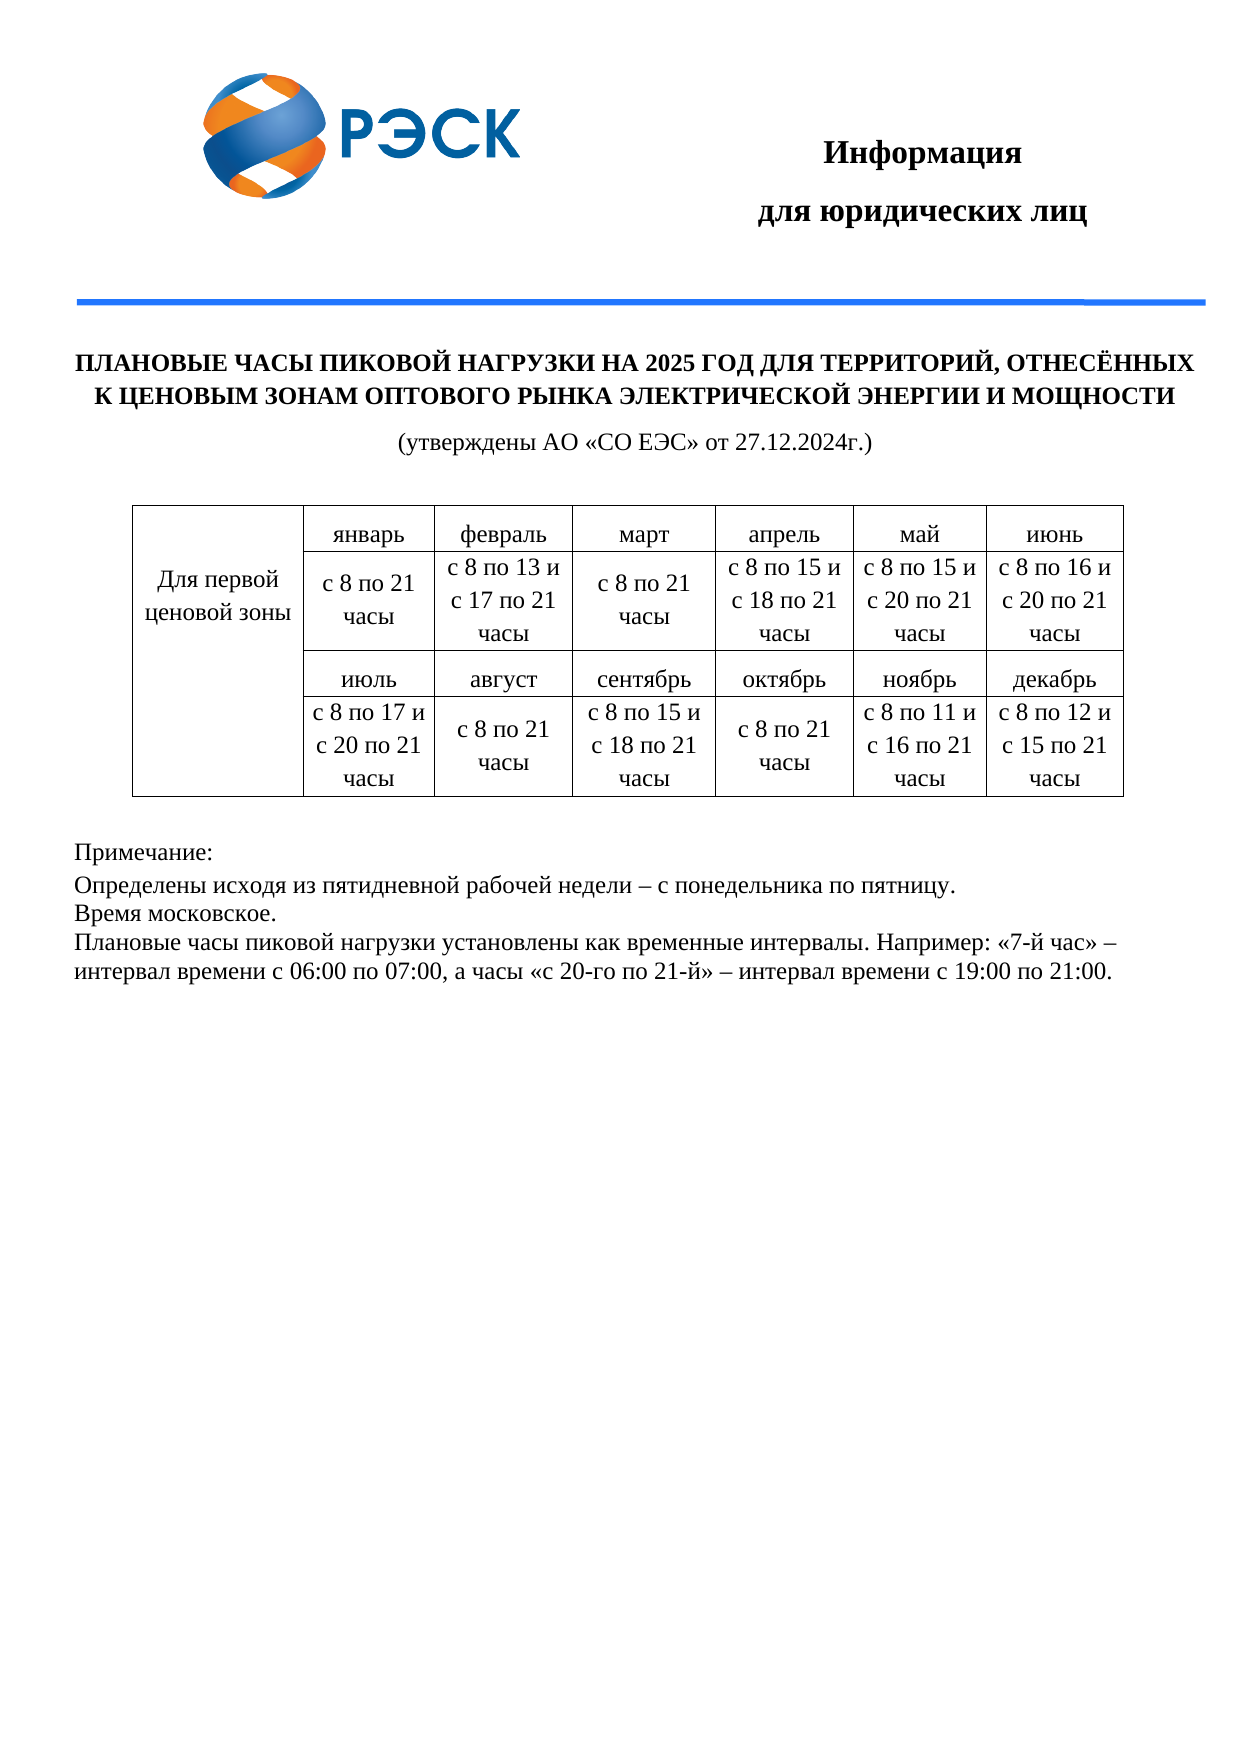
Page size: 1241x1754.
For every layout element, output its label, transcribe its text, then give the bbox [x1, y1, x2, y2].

table_cell ноябрь [854, 651, 986, 696]
table_cell с 8 по 21 часы [716, 697, 853, 796]
table_cell с 8 по 17 и с 20 по 21 часы [304, 697, 434, 796]
table_header июнь [987, 506, 1123, 551]
table_header январь [304, 506, 434, 551]
text Определены исходя из пятидневной рабочей недели – с понедельника по пятницу. [74, 870, 1196, 898]
table_header февраль [435, 506, 572, 551]
table_cell с 8 по 21 часы [435, 697, 572, 796]
text Примечание: [74, 837, 1196, 865]
table_cell октябрь [716, 651, 853, 696]
table_cell с 8 по 15 и с 20 по 21 часы [854, 552, 986, 650]
table_header Для первой ценовой зоны [133, 506, 303, 796]
table_header март [573, 506, 715, 551]
text Время московское. [74, 898, 1196, 927]
table_cell с 8 по 13 и с 17 по 21 часы [435, 552, 572, 650]
text (утверждены АО «СО ЕЭС» от 27.12.2024г.) [74, 427, 1196, 455]
table_cell с 8 по 15 и с 18 по 21 часы [573, 697, 715, 796]
text Плановые часы пиковой нагрузки установлены как временные интервалы. Например: «7-й час» – интервал времени с 06:00 по 07:00, а часы «с 20-го по 21-й» – интервал времени с 19:00 по 21:00. [74, 927, 1196, 985]
table_cell август [435, 651, 572, 696]
table_cell с 8 по 11 и с 16 по 21 часы [854, 697, 986, 796]
table_header апрель [716, 506, 853, 551]
table_cell с 8 по 21 часы [573, 552, 715, 650]
table_cell июль [304, 651, 434, 696]
table_cell с 8 по 16 и с 20 по 21 часы [987, 552, 1123, 650]
table_cell с 8 по 12 и с 15 по 21 часы [987, 697, 1123, 796]
table_cell декабрь [987, 651, 1123, 696]
table_cell с 8 по 15 и с 18 по 21 часы [716, 552, 853, 650]
table_header май [854, 506, 986, 551]
picture [203, 73, 520, 199]
table_cell с 8 по 21 часы [304, 552, 434, 650]
text ПЛАНОВЫЕ ЧАСЫ ПИКОВОЙ НАГРУЗКИ НА 2025 ГОД ДЛЯ ТЕРРИТОРИЙ, ОТНЕСЁННЫХ К ЦЕНОВЫМ ЗОНАМ ОПТОВОГО РЫНКА ЭЛЕКТРИЧЕСКОЙ ЭНЕРГИИ И МОЩНОСТИ [74, 348, 1196, 410]
table_cell сентябрь [573, 651, 715, 696]
